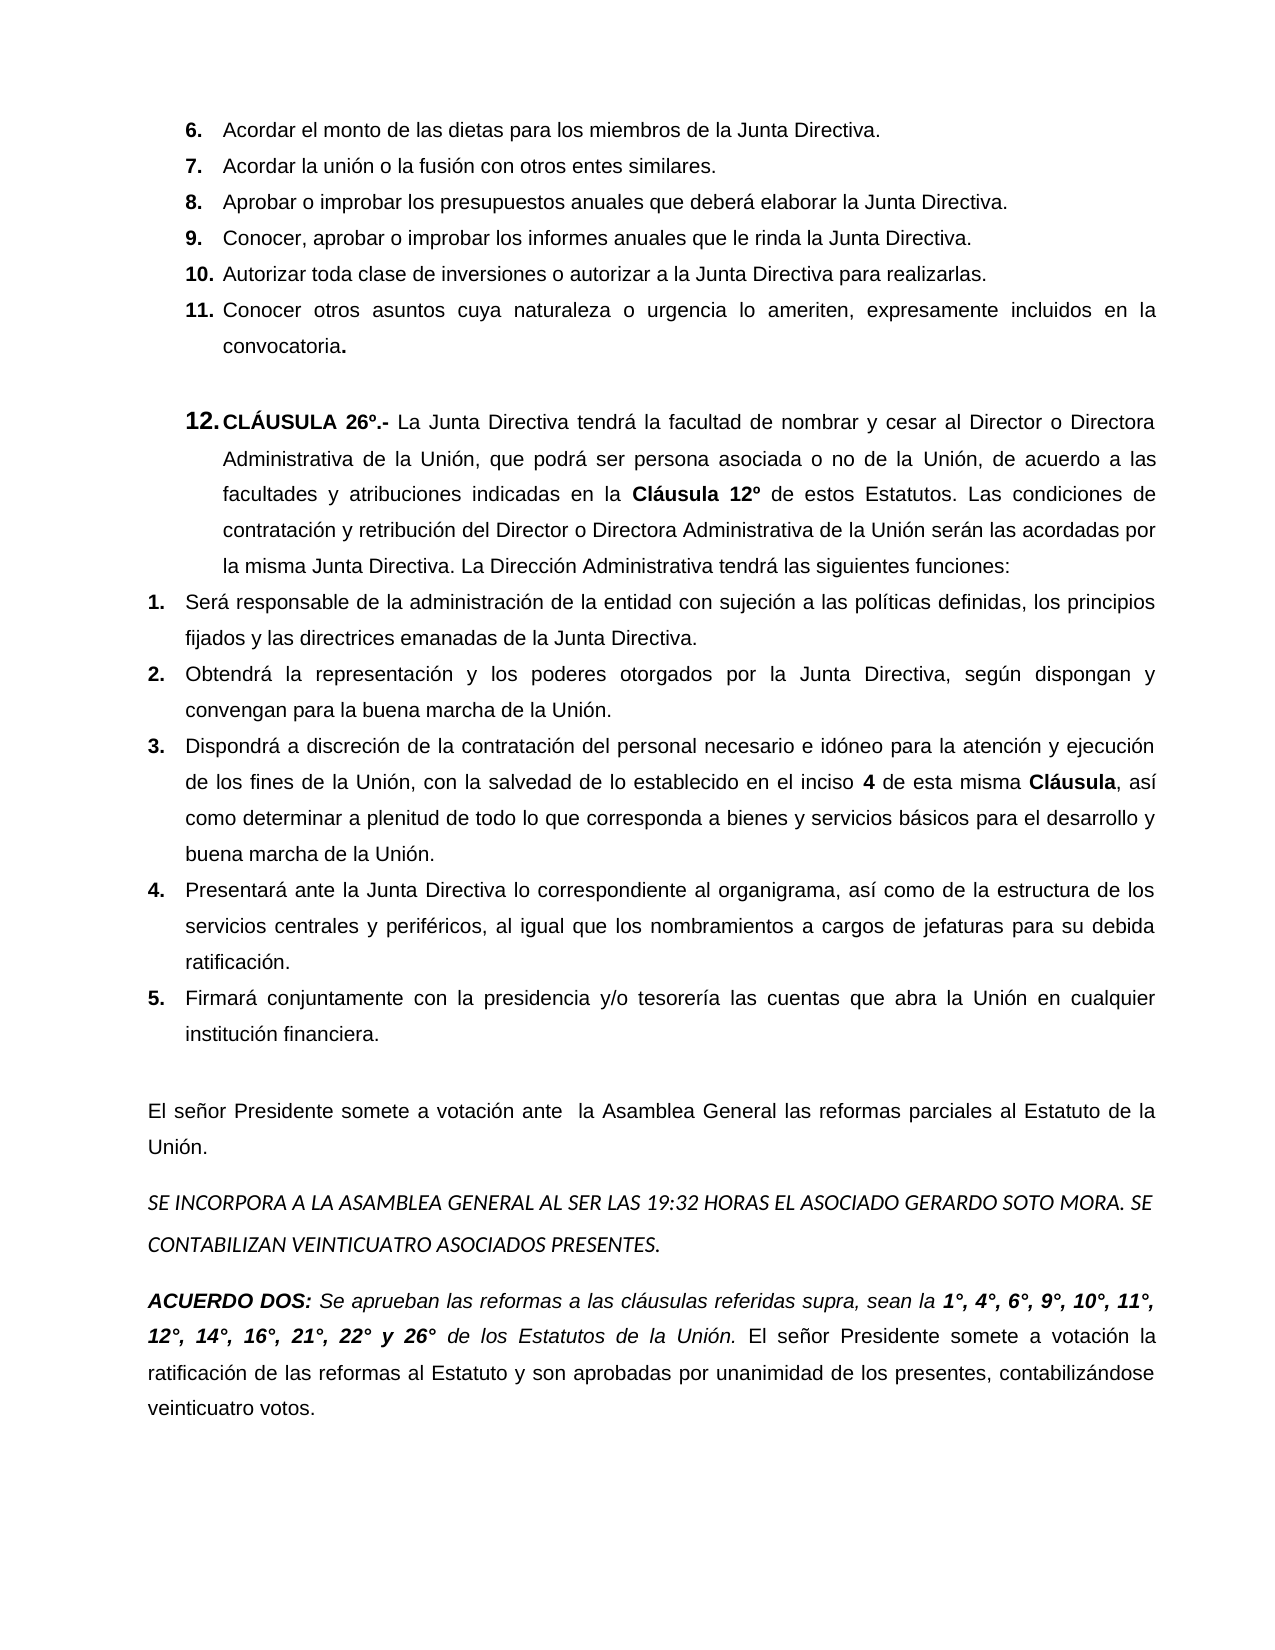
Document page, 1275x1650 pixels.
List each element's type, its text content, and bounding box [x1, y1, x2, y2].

text El señor Presidente somete a votación ante la Asamblea General las reformas parciales al Estatuto de la Unión. [148, 1099, 1157, 1159]
list Obtendrá la representación y los poderes otorgados por , según dispongan y convengan para la buena marcha de [148, 662, 1157, 722]
list Será responsable de la administración de la entidad con sujeción a las políticas definidas, los principios fijados y las directrices emanadas de [148, 590, 1157, 650]
list Acordar la unión o la fusión con otros entes similares. [185, 154, 1157, 178]
list Presentará ante lo correspondiente al organigrama, así como de la estructura de los servicios centrales y periféricos, al igual que los nombramientos a cargos de jefaturas para su debida ratificación. [148, 878, 1157, 973]
text SE INCORPORA A LA ASAMBLEA GENERAL AL SER LAS 19:32 HORAS EL ASOCIADO GERARDO SOTO MORA. SE CONTABILIZAN VEINTICUATRO ASOCIADOS PRESENTES. [148, 1188, 1157, 1258]
list Dispondrá a discreción de la contratación del personal necesario e idóneo para la atención y ejecución de los fines de , con la salvedad de lo establecido en el inciso 4 de esta misma Cláusula, así como determinar a plenitud de todo lo que corresponda a bienes y servicios básicos para el desarrollo y buena marcha de [148, 734, 1157, 866]
list Conocer, aprobar o improbar los informes anuales que le rinda [185, 226, 1157, 250]
list Autorizar toda clase de inversiones o autorizar a para realizarlas. [185, 262, 1157, 286]
list Firmará conjuntamente con la presidencia y/o tesorería las cuentas que abra en cualquier institución financiera. [148, 985, 1157, 1045]
list Acordar el monto de las dietas para los miembros de [185, 118, 1157, 142]
text ACUERDO DOS: Se aprueban las reformas a las cláusulas referidas supra, sean la 1°, 4°, 6°, 9°, 10°, 11°, 12°, 14°, 16°, 21°, 22° y 26° de los Estatutos de la Unión. El señor Presidente somete a votación la ratificación de las reformas al Estatuto y son aprobadas por unanimidad de los presentes, contabilizándose veinticuatro votos. [148, 1288, 1157, 1420]
list CLÁUSULA 26º.- tendrá la facultad de nombrar y cesar al Director o Directora Administrativa de , que podrá ser persona asociada o no de la Unión, de acuerdo a las facultades y atribuciones indicadas en 12º de estos Estatutos. Las condiciones de contratación y retribución del Director o Directora Administrativa de serán las acordadas por la misma Junta Directiva. tendrá las siguientes funciones: [185, 406, 1157, 578]
list Conocer otros asuntos cuya naturaleza o urgencia lo ameriten, expresamente incluidos en la convocatoria. [185, 298, 1157, 358]
list Aprobar o improbar los presupuestos anuales que deberá elaborar [185, 190, 1157, 214]
